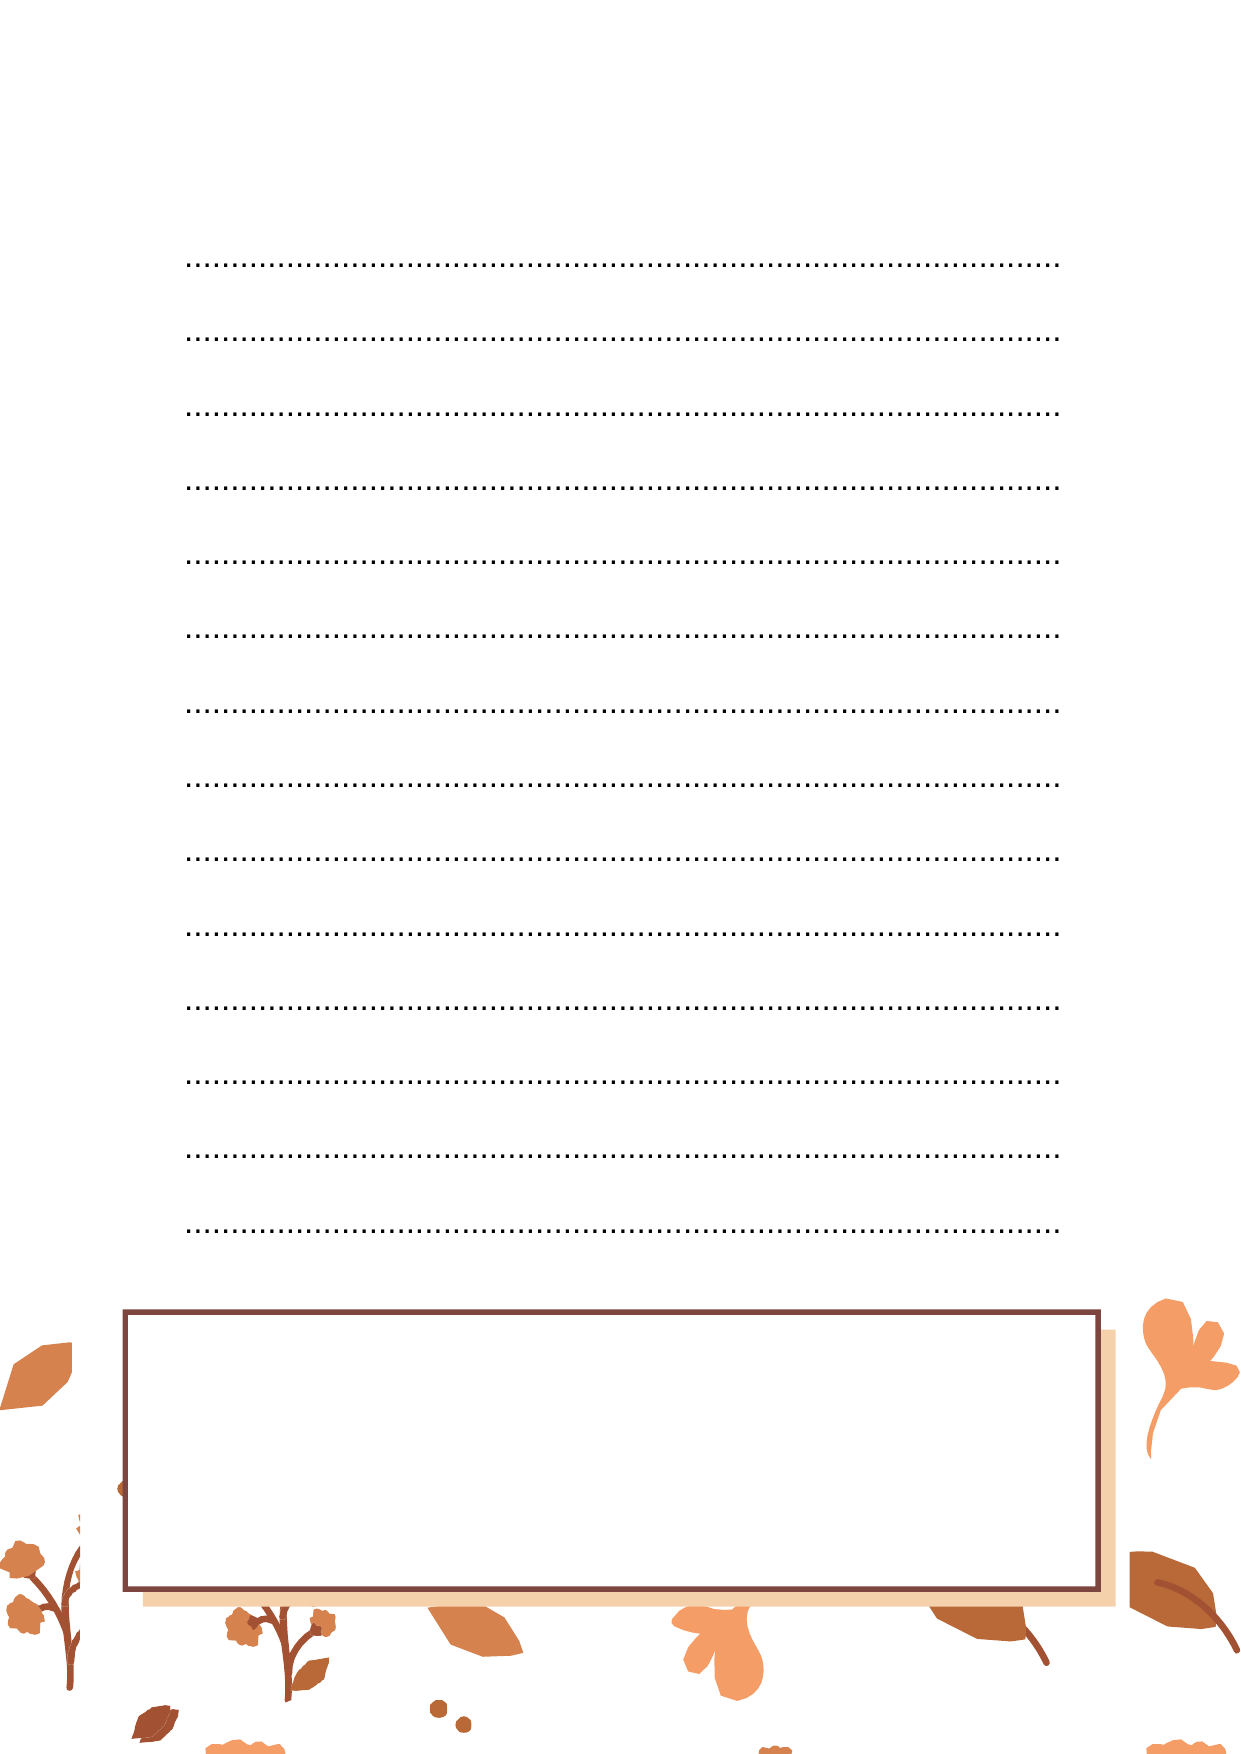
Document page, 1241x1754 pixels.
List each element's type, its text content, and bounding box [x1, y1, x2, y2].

picture [21, 1572, 36, 1579]
text ............................................................................................... [177, 905, 1063, 943]
picture [67, 1628, 80, 1665]
text ............................................................................................... [177, 533, 1063, 572]
text ............................................................................................... [177, 682, 1063, 720]
picture [429, 1700, 448, 1718]
text ............................................................................................... [177, 1202, 1063, 1240]
picture [131, 1705, 179, 1743]
text ............................................................................................... [177, 1127, 1063, 1166]
picture [6, 1594, 45, 1635]
text ............................................................................................... [177, 311, 1063, 349]
picture [455, 1716, 472, 1733]
text ............................................................................................... [177, 459, 1063, 497]
text ............................................................................................... [177, 236, 1063, 275]
picture [117, 1480, 122, 1497]
text ............................................................................................... [177, 1053, 1063, 1092]
picture [61, 1581, 80, 1607]
text ............................................................................................... [177, 979, 1063, 1017]
text ............................................................................................... [177, 830, 1063, 869]
text ............................................................................................... [177, 608, 1063, 646]
picture [225, 1607, 263, 1647]
text ............................................................................................... [177, 385, 1063, 423]
picture [290, 1657, 330, 1691]
text ............................................................................................... [177, 756, 1063, 794]
picture [279, 1607, 336, 1637]
